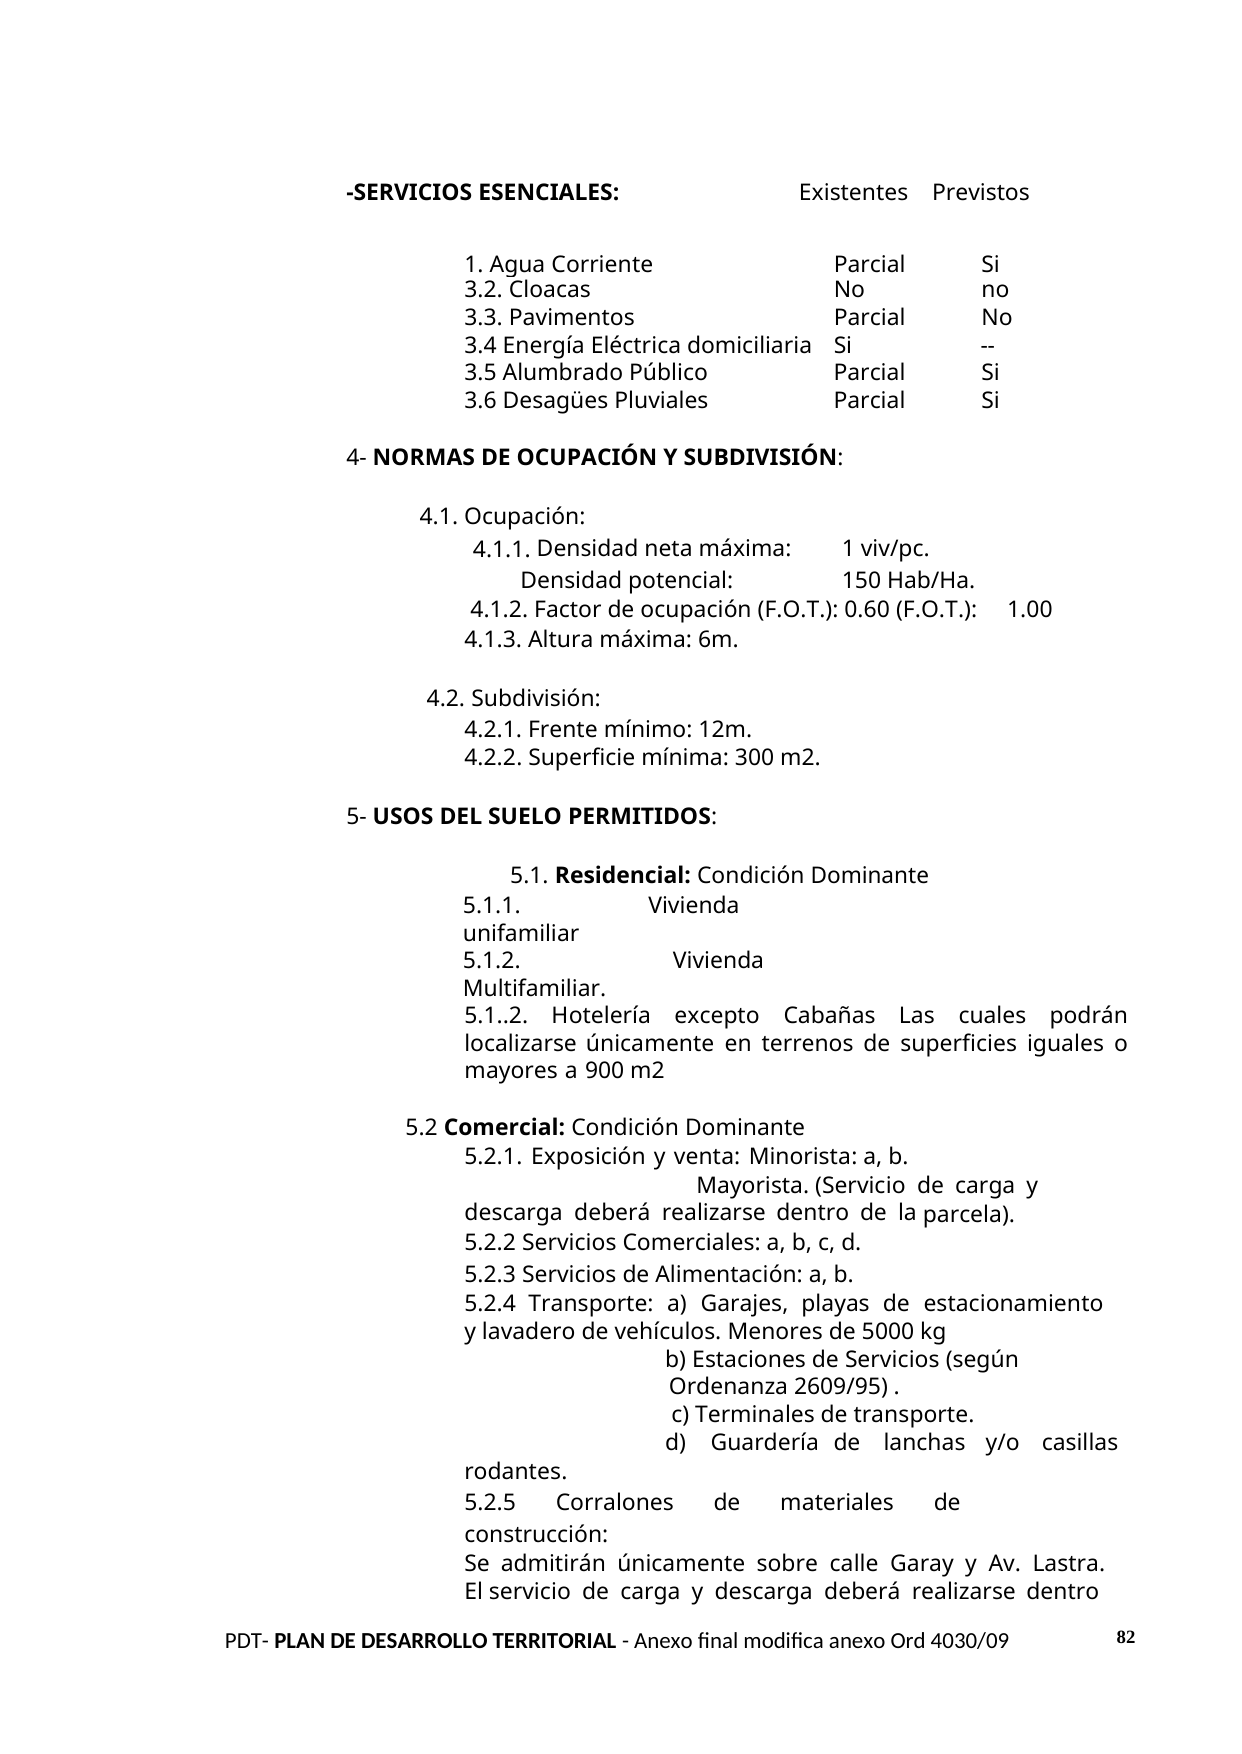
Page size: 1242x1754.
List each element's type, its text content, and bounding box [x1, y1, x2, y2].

text 5.2.4 Transporte: a) Garajes, playas de estacionamiento y lavadero de vehículos. Menores de [464, 1289, 1128, 1345]
text 5.2 Comercial: Condición Dominante [405, 1111, 1135, 1142]
text Densidad potencial: 150 Hab/Ha. [473, 564, 1135, 596]
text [464, 1549, 1128, 1605]
text 4.2.2. Superficie mínima: . [464, 741, 821, 772]
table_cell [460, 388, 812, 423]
text 5.2.2 Servicios Comerciales: a, b, c, d. [464, 1226, 1135, 1258]
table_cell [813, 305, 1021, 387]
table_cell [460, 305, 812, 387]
text 4.1. Ocupación: [419, 500, 1135, 531]
text 5.1.2. Vivienda Multifamiliar. [463, 945, 764, 1001]
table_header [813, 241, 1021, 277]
text 4.1.3. Altura máxima: 6m. [464, 623, 1135, 654]
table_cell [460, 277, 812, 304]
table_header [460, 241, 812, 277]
text rodantes. [464, 1455, 572, 1486]
text 4.2. Subdivisión: [426, 682, 1135, 713]
text 5.1. Residencial: Condición Dominante [401, 859, 1038, 890]
text 4.2.1. Frente mínimo: 12m. [464, 713, 756, 741]
text 5.2.1. Exposición y venta: Minorista: a, b. [464, 1142, 1128, 1170]
text 4- NORMAS DE OCUPACIÓN Y SUBDIVISIÓN: [346, 441, 1135, 472]
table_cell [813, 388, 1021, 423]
text 5.1.1. Vivienda unifamiliar [463, 890, 739, 945]
text d) Guardería de lanchas y/o casillas [665, 1428, 1135, 1454]
text 5.1..2. Hotelería excepto Cabañas Las cuales podrán localizarse únicamente en terrenos de superficies iguales o mayores a [464, 1001, 1128, 1084]
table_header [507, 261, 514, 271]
text 5.2.5 Corralones de materiales de construcción: [464, 1486, 960, 1549]
text Mayorista. (Servicio de carga y descarga deberá realizarse dentro de la parcela). [464, 1171, 1128, 1226]
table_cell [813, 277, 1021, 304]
text c) Terminales de transporte. [665, 1400, 1097, 1428]
text 4.1.2. Factor de ocupación (F.O.T.): 0.60 (F.O.T.): 1.00 [464, 596, 1135, 623]
text -SERVICIOS ESENCIALES: Existentes Previstos [346, 176, 1141, 208]
text 5.2.3 Servicios de Alimentación: a, b. [464, 1258, 1135, 1289]
text 4.1.1. Densidad neta máxima: 1 viv/pc. [473, 531, 1135, 564]
text b) Estaciones de Servicios (según Ordenanza 2609/95) . [665, 1345, 1126, 1400]
text 5- USOS DEL SUELO PERMITIDOS: [346, 800, 1135, 831]
